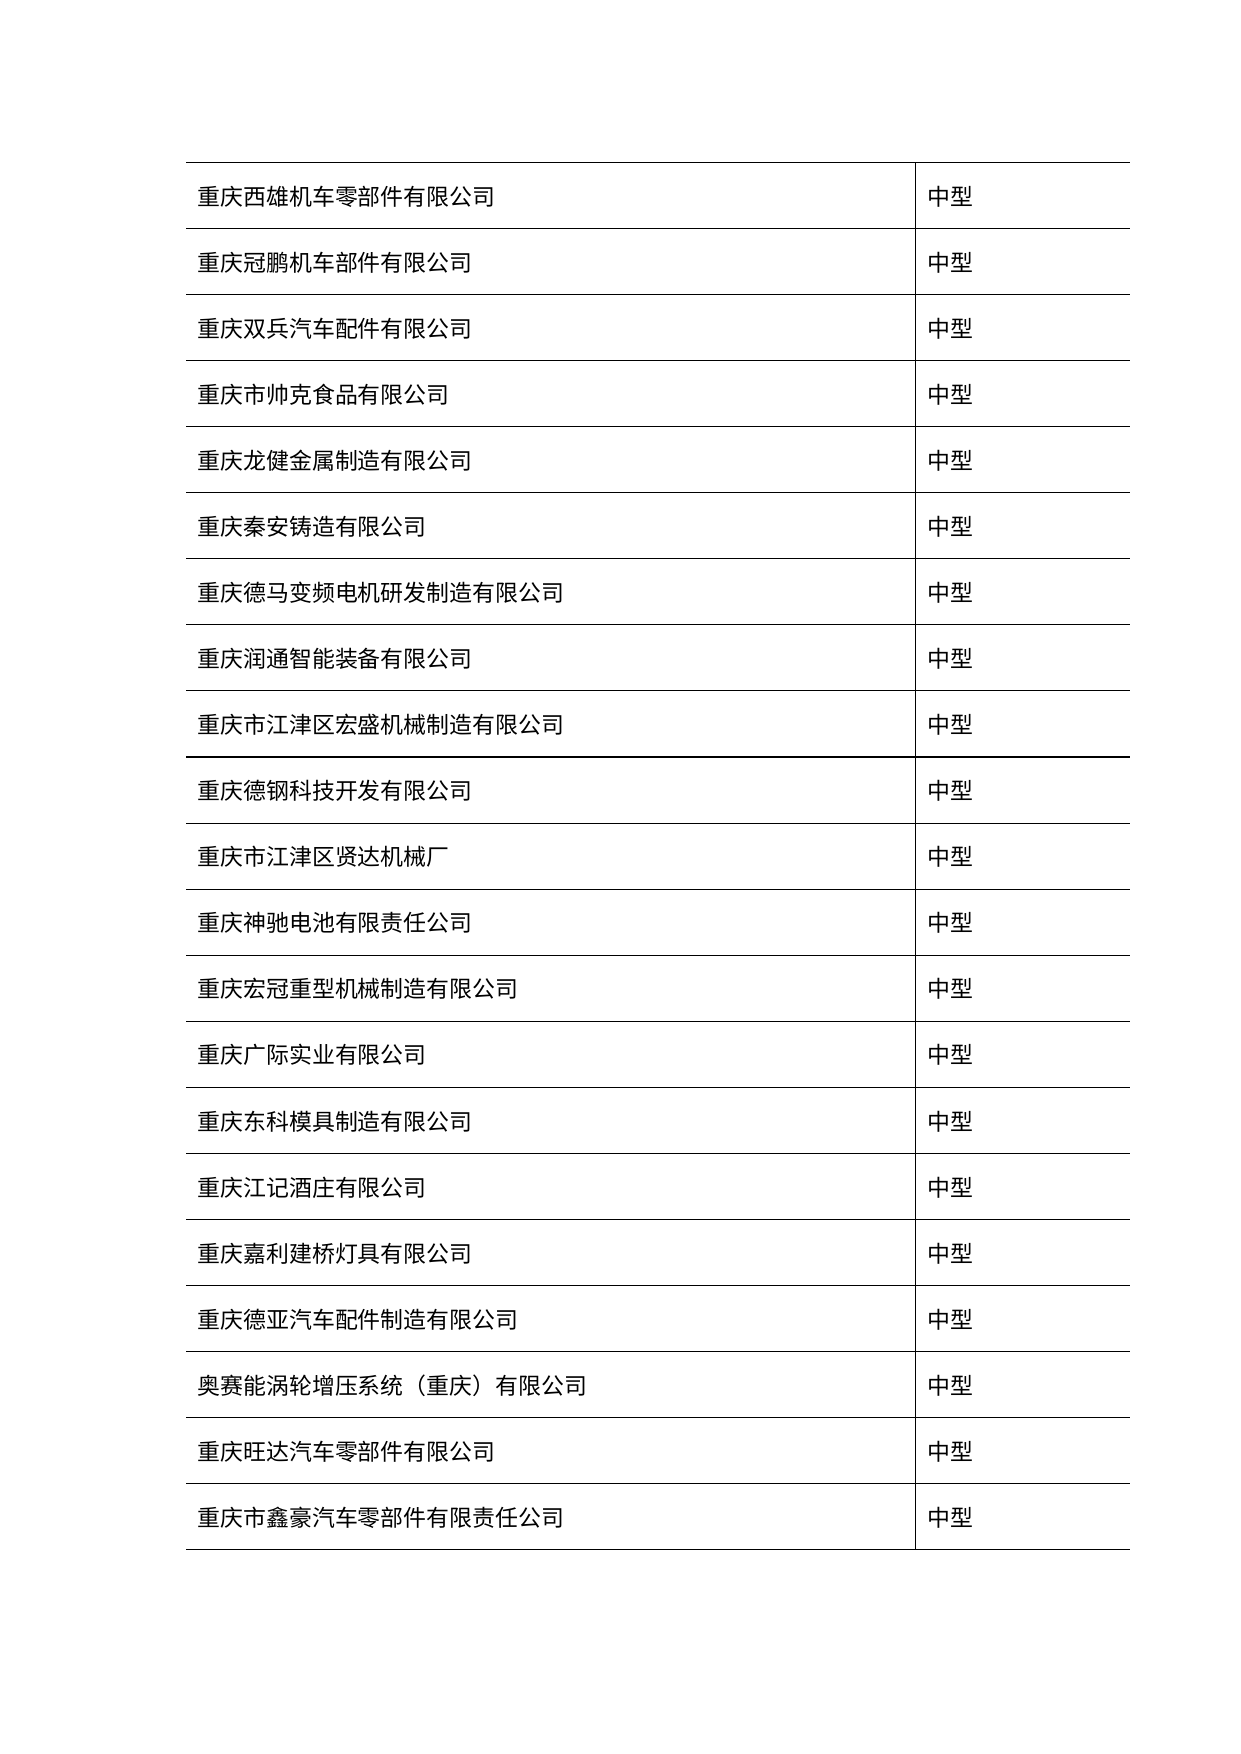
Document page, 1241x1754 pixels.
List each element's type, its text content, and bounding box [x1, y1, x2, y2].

table_cell 重庆市帅克食品有限公司 [186, 361, 915, 426]
table_cell 重庆冠鹏机车部件有限公司 [186, 229, 915, 294]
table_cell 重庆西雄机车零部件有限公司 [186, 163, 915, 228]
table_cell 中型 [916, 361, 1130, 426]
table_cell 重庆神驰电池有限责任公司 [186, 890, 915, 954]
table_cell 中型 [916, 625, 1130, 690]
table_cell 中型 [916, 1484, 1130, 1549]
table_cell 中型 [916, 1418, 1130, 1483]
table_cell 重庆市江津区宏盛机械制造有限公司 [186, 691, 915, 756]
table_cell 中型 [916, 1352, 1130, 1417]
table_cell 中型 [916, 295, 1130, 360]
table_cell 中型 [916, 229, 1130, 294]
table_cell 中型 [916, 1220, 1130, 1285]
table_cell 重庆市江津区贤达机械厂 [186, 824, 915, 888]
table_cell 中型 [916, 758, 1130, 822]
table_cell 中型 [916, 163, 1130, 228]
table_cell 中型 [916, 1154, 1130, 1219]
table_cell 中型 [916, 956, 1130, 1021]
table_cell 中型 [916, 691, 1130, 756]
table_cell 重庆东科模具制造有限公司 [186, 1088, 915, 1153]
table_cell 重庆德钢科技开发有限公司 [186, 758, 915, 822]
table_cell 重庆润通智能装备有限公司 [186, 625, 915, 690]
table_cell 中型 [916, 824, 1130, 888]
table_cell 重庆市鑫豪汽车零部件有限责任公司 [186, 1484, 915, 1549]
table_cell 中型 [916, 1022, 1130, 1087]
table_cell 重庆德亚汽车配件制造有限公司 [186, 1286, 915, 1351]
table_cell 中型 [916, 559, 1130, 624]
table_cell 奥赛能涡轮增压系统（重庆）有限公司 [186, 1352, 915, 1417]
table_cell 重庆秦安铸造有限公司 [186, 493, 915, 558]
table_cell 重庆广际实业有限公司 [186, 1022, 915, 1087]
table_cell 中型 [916, 493, 1130, 558]
table_cell 重庆龙健金属制造有限公司 [186, 427, 915, 492]
table_cell 中型 [916, 427, 1130, 492]
table_cell 重庆旺达汽车零部件有限公司 [186, 1418, 915, 1483]
table_cell 中型 [916, 890, 1130, 954]
table_cell 重庆双兵汽车配件有限公司 [186, 295, 915, 360]
table_cell 中型 [916, 1088, 1130, 1153]
table_cell 重庆宏冠重型机械制造有限公司 [186, 956, 915, 1021]
table_cell 重庆江记酒庄有限公司 [186, 1154, 915, 1219]
table_cell 中型 [916, 1286, 1130, 1351]
table_cell 重庆嘉利建桥灯具有限公司 [186, 1220, 915, 1285]
table_cell 重庆德马变频电机研发制造有限公司 [186, 559, 915, 624]
